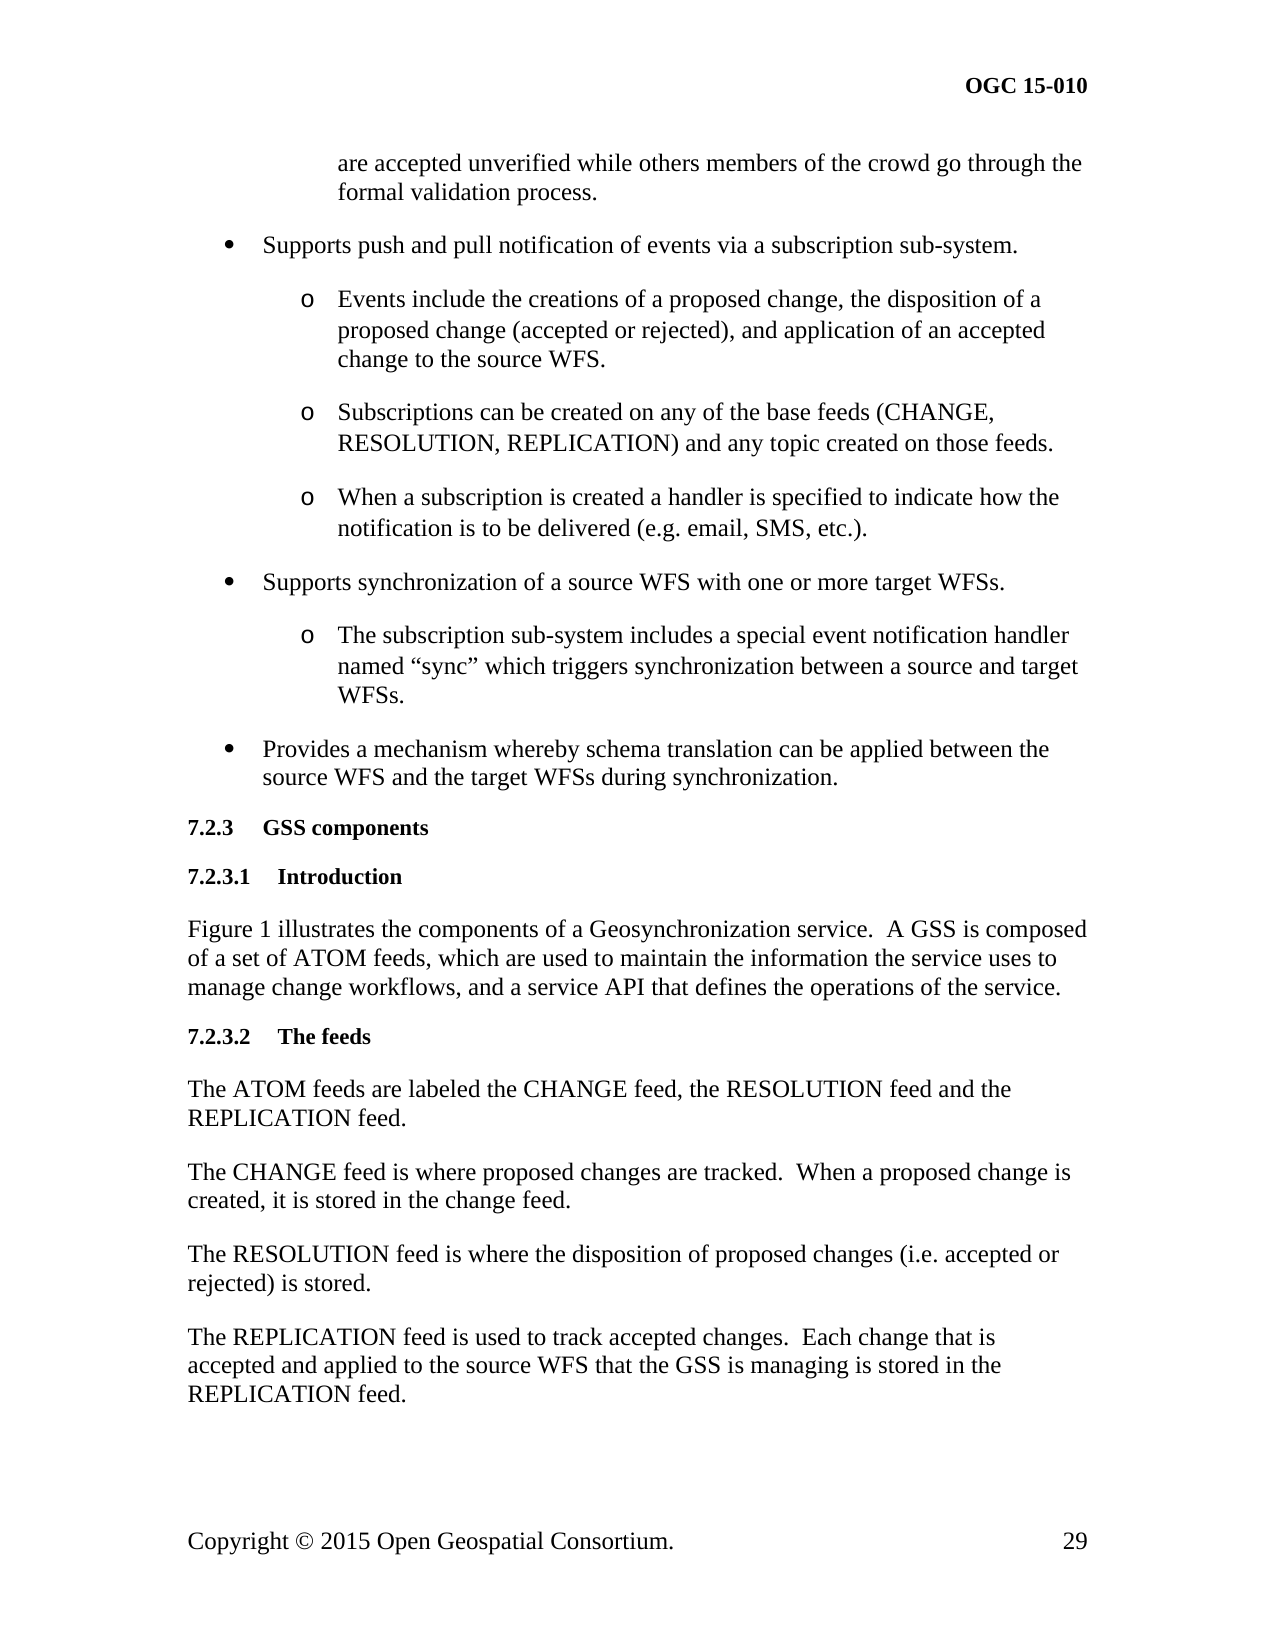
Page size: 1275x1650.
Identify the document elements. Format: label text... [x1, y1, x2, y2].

subtitle The feeds [187, 1025, 1087, 1049]
subtitle GSS components [187, 816, 1087, 840]
list Supports synchronization of a source WFS with one or more target WFSs [225, 567, 1087, 595]
list The subscription sub-system includes a special event notification handler named “sync” which triggers synchronization between a source and target WFSs. [300, 620, 1087, 709]
list When a subscription is created a handler is specified to indicate how the notification is to be delivered (e.g. email, SMS, etc.). [300, 482, 1087, 542]
text Figure 1 illustrates the components of a service. A GSS is composed of a set of ATOM feeds, which are used to maintain the information the service uses to manage change workflows, and a service API that defines the operations of the service. [187, 914, 1087, 1000]
list Subscriptions can be created on any of the base feeds (CHANGE, RESOLUTION, REPLICATION) and any topic created on those feeds. [300, 397, 1087, 457]
text The RESOLUTION feed is where the disposition of proposed changes (i.e. accepted or rejected) is stored. [187, 1239, 1087, 1297]
subtitle Introduction [187, 865, 1087, 889]
list Provides a mechanism whereby schema translation can be between the source WFS and the target WFSs during synchronization [225, 734, 1087, 791]
text The ATOM feeds are labeled the CHANGE feed, the RESOLUTION feed and the REPLICATION feed. [187, 1074, 1087, 1132]
text The CHANGE feed is where proposed changes are tracked. When a proposed change is created, it is stored in the change feed. [187, 1157, 1087, 1214]
text The REPLICATION feed is used to track accepted changes. Each change that is accepted and applied to the source WFS that the GSS is managing is stored in the REPLICATION feed. [187, 1322, 1087, 1408]
list Supports push and pull notification of events via a subscription sub-system [225, 230, 1087, 259]
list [300, 148, 1087, 205]
list Events include the creations of a proposed change, the disposition of a proposed change (accepted or rejected), and application of an accepted change to the source WFS. [300, 284, 1087, 372]
